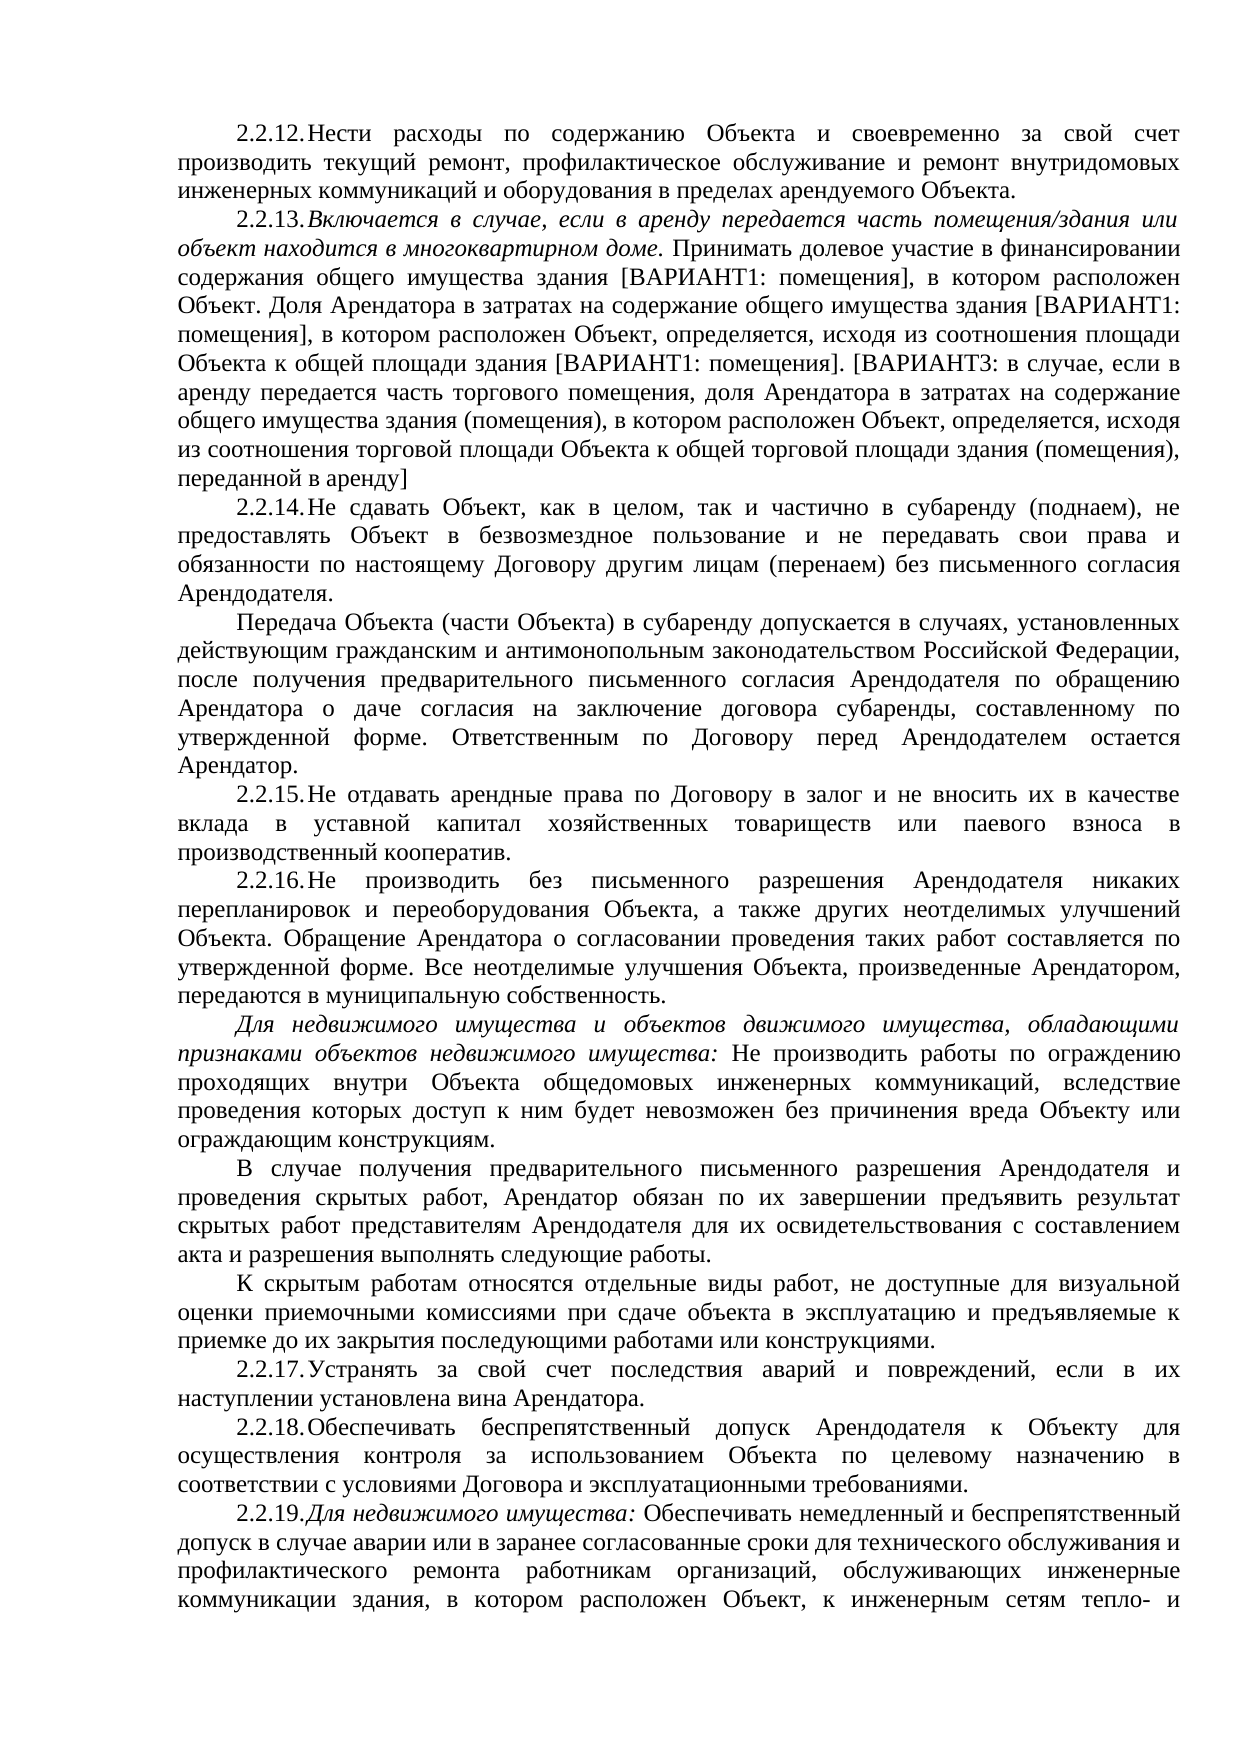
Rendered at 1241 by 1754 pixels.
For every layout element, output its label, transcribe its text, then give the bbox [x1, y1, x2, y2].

list Нести расходы по содержанию Объекта и своевременно за свой счет производить текущий ремонт, профилактическое обслуживание и ремонт внутридомовых инженерных коммуникаций и оборудования в пределах арендуемого Объекта. [177, 118, 1181, 204]
list Включается в случае, если в аренду передается часть помещения/здания или объект находится в многоквартирном доме. Принимать долевое участие в финансировании содержания общего имущества здания [ВАРИАНТ1: помещения], в котором расположен Объект. Доля Арендатора в затратах на содержание общего имущества здания [ВАРИАНТ1: помещения], в котором расположен Объект, определяется, исходя из соотношения площади Объекта к общей площади здания [ВАРИАНТ1: помещения]. [ВАРИАНТ3: в случае, если в аренду передается часть торгового помещения, доля Арендатора в затратах на содержание общего имущества здания (помещения), в котором расположен Объект, определяется, исходя из соотношения торговой площади Объекта к общей торговой площади здания (помещения), переданной в аренду] [177, 204, 1181, 492]
list Не сдавать Объект, как в целом, так и частично в субаренду (поднаем), не предоставлять Объект в безвозмездное пользование и не передавать свои права и обязанности по настоящему Договору другим лицам (перенаем) без письменного согласия Арендодателя. [177, 492, 1181, 607]
text Для недвижимого имущества и объектов движимого имущества, обладающими признаками объектов недвижимого имущества: Не производить работы по ограждению проходящих внутри Объекта общедомовых инженерных коммуникаций, вследствие проведения которых доступ к ним будет невозможен без причинения вреда Объекту или ограждающим конструкциям. [177, 1009, 1181, 1153]
text Передача Объекта (части Объекта) в субаренду допускается в случаях, установленных действующим гражданским и антимонопольным законодательством Российской Федерации, после получения предварительного письменного согласия Арендодателя по обращению Арендатора о даче согласия на заключение договора субаренды, составленному по утвержденной форме. Ответственным по Договору перед Арендодателем остается Арендатор. [177, 607, 1181, 779]
text К скрытым работам относятся отдельные виды работ, не доступные для визуальной оценки приемочными комиссиями при сдаче объекта в эксплуатацию и предъявляемые к приемке до их закрытия последующими работами или конструкциями. [177, 1268, 1181, 1354]
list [177, 1498, 1181, 1613]
list Не производить без письменного разрешения Арендодателя никаких перепланировок и переоборудования Объекта, а также других неотделимых улучшений Объекта. Обращение Арендатора о согласовании проведения таких работ составляется по утвержденной форме. Все неотделимые улучшения Объекта, произведенные Арендатором, передаются в муниципальную собственность. [177, 866, 1181, 1009]
list Устранять за свой счет последствия аварий и повреждений, если в их наступлении установлена вина Арендатора. [177, 1354, 1181, 1412]
text В случае получения предварительного письменного разрешения Арендодателя и проведения скрытых работ, Арендатор обязан по их завершении предъявить результат скрытых работ представителям Арендодателя для их освидетельствования с составлением акта и разрешения выполнять следующие работы. [177, 1153, 1181, 1268]
list Не отдавать арендные права по Договору в залог и не вносить их в качестве вклада в уставной капитал хозяйственных товариществ или паевого взноса в производственный кооператив. [177, 779, 1181, 866]
list Обеспечивать беспрепятственный допуск Арендодателя к Объекту для осуществления контроля за использованием Объекта по целевому назначению в соответствии с условиями Договора и эксплуатационными требованиями. [177, 1412, 1181, 1498]
